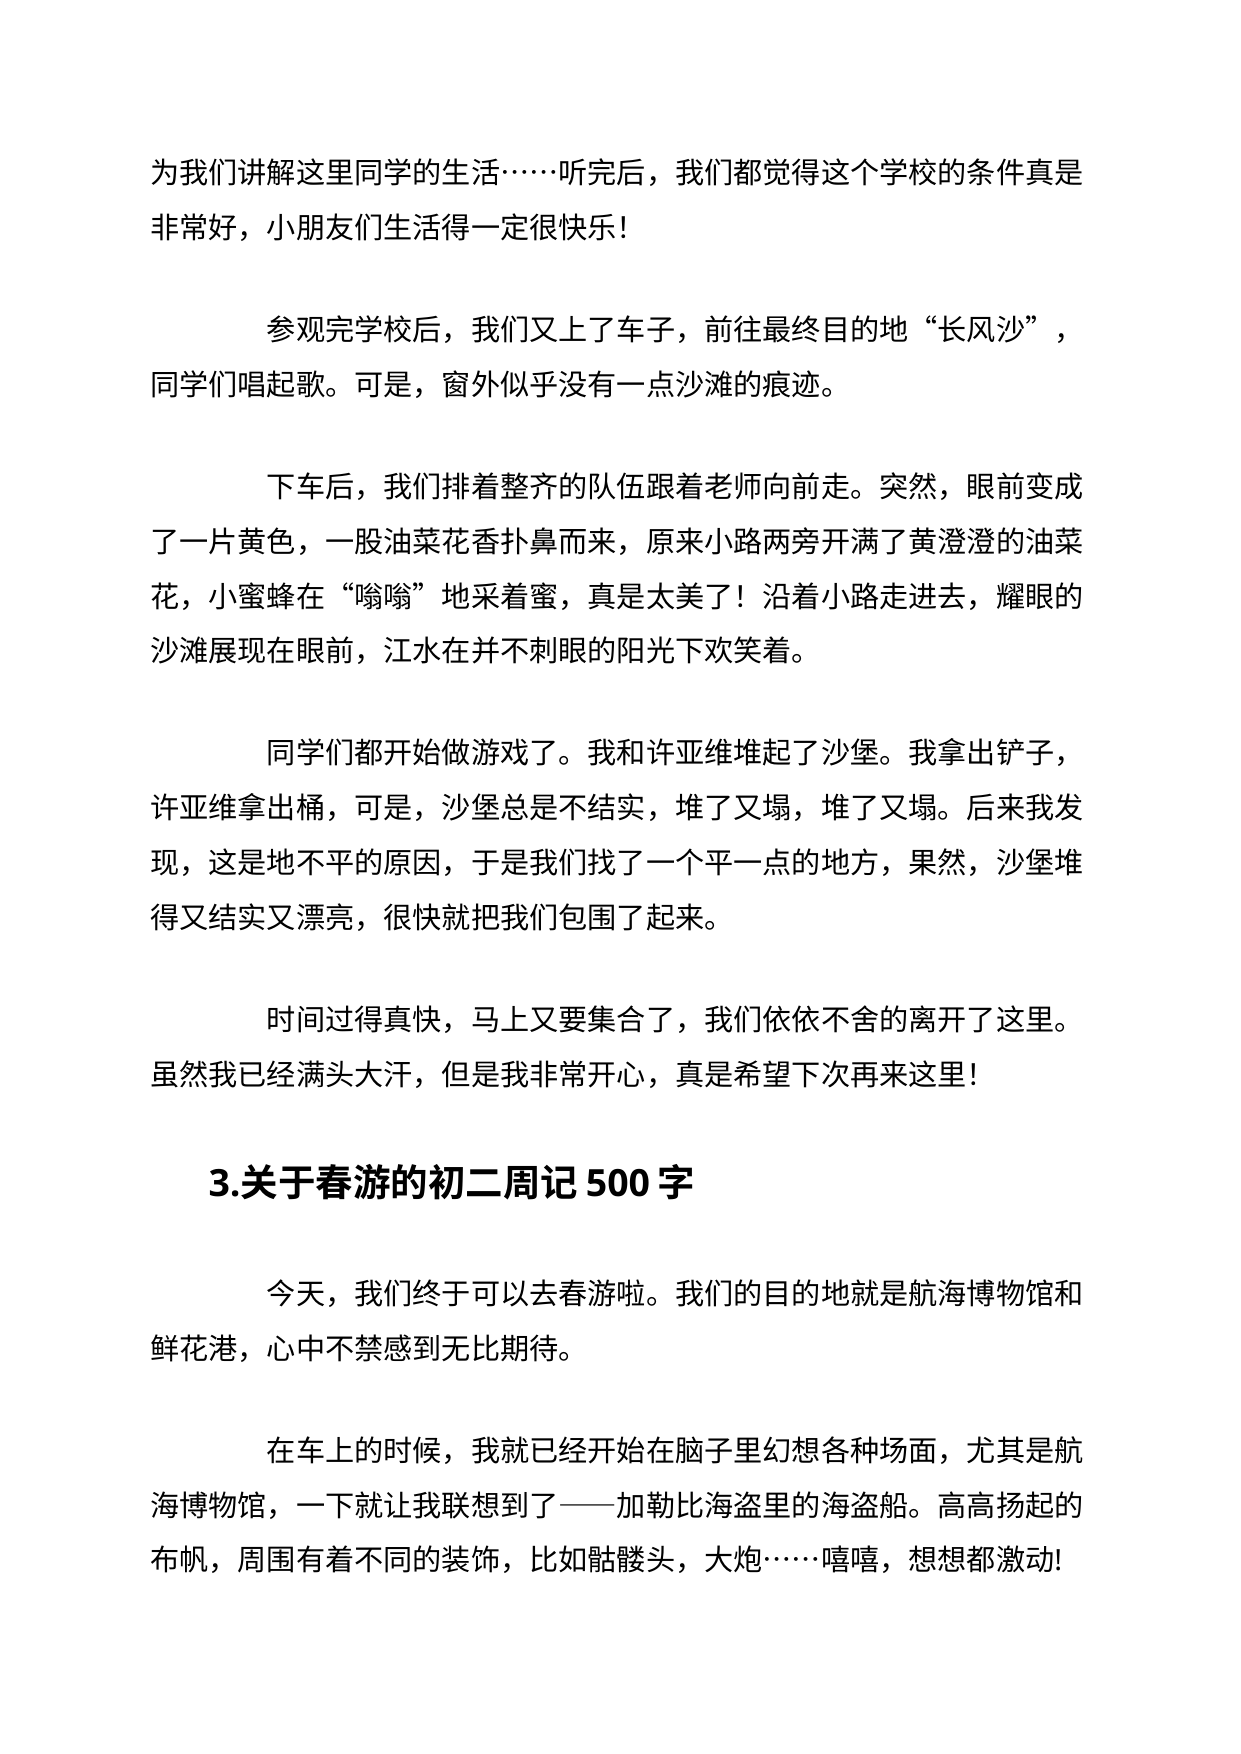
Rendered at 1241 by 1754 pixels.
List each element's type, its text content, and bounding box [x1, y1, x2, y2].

text 参观完学校后，我们又上了车子，前往最终目的地“长风沙”，同学们唱起歌。可是，窗外似乎没有一点沙滩的痕迹。 [150, 307, 1090, 404]
text 今天，我们终于可以去春游啦。我们的目的地就是航海博物馆和鲜花港，心中不禁感到无比期待。 [150, 1271, 1090, 1368]
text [150, 150, 1090, 247]
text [150, 1427, 1090, 1579]
text 同学们都开始做游戏了。我和许亚维堆起了沙堡。我拿出铲子，许亚维拿出桶，可是，沙堡总是不结实，堆了又塌，堆了又塌。后来我发现，这是地不平的原因，于是我们找了一个平一点的地方，果然，沙堡堆得又结实又漂亮，很快就把我们包围了起来。 [150, 730, 1090, 937]
text 时间过得真快，马上又要集合了，我们依依不舍的离开了这里。虽然我已经满头大汗，但是我非常开心，真是希望下次再来这里！ [150, 996, 1090, 1093]
text 下车后，我们排着整齐的队伍跟着老师向前走。突然，眼前变成了一片黄色，一股油菜花香扑鼻而来，原来小路两旁开满了黄澄澄的油菜花，小蜜蜂在“嗡嗡”地采着蜜，真是太美了！沿着小路走进去，耀眼的沙滩展现在眼前，江水在并不刺眼的阳光下欢笑着。 [150, 463, 1090, 670]
text 3.关于春游的初二周记500字 [150, 1153, 1090, 1207]
